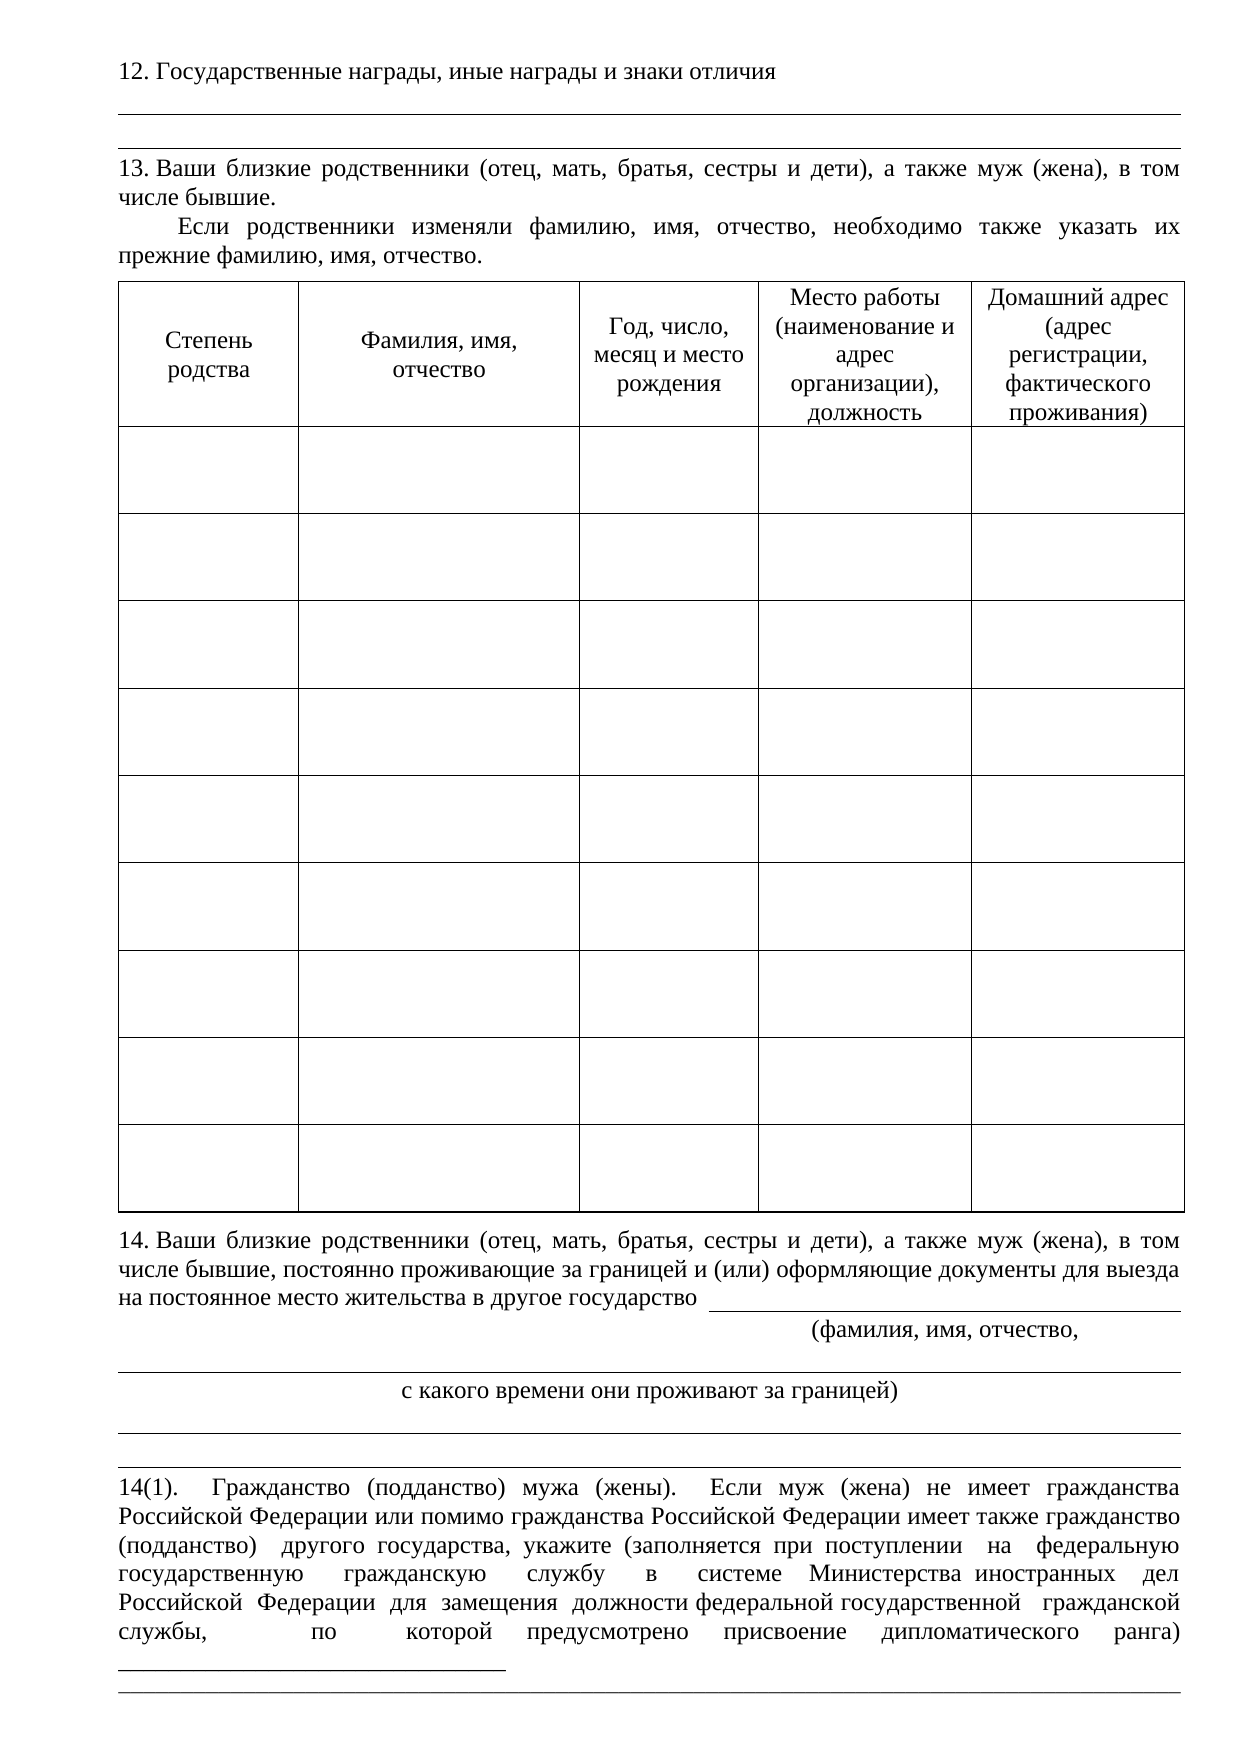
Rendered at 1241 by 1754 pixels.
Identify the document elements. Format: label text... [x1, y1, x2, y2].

table_cell [972, 689, 1184, 775]
table_cell [299, 776, 579, 862]
table_cell [972, 951, 1184, 1037]
text с какого времени они проживают за границей) [118, 1373, 1181, 1404]
table_cell [972, 863, 1184, 949]
table_cell [119, 1038, 298, 1124]
table_cell [580, 427, 758, 513]
table_cell [299, 601, 579, 688]
text 12. Государственные награды, иные награды и знаки отличия [118, 56, 1181, 85]
table_cell [580, 1038, 758, 1124]
table_cell [759, 863, 971, 949]
table_cell [299, 1125, 579, 1211]
table_cell [119, 863, 298, 949]
table_cell [972, 1038, 1184, 1124]
table_cell [759, 1038, 971, 1124]
table_cell [119, 689, 298, 775]
table_cell [119, 1125, 298, 1211]
table_cell [580, 863, 758, 949]
table_cell [759, 689, 971, 775]
table_cell [759, 776, 971, 862]
table_cell [580, 951, 758, 1037]
table_cell [580, 514, 758, 600]
table_cell [119, 514, 298, 600]
table_header Домашний адрес (адрес регистрации, фактического проживания) [972, 282, 1184, 426]
table_cell [972, 514, 1184, 600]
text Если родственники изменяли фамилию, имя, отчество, необходимо также указать их прежние фамилию, имя, отчество. [118, 211, 1181, 268]
table_cell [759, 951, 971, 1037]
table_cell [119, 427, 298, 513]
table_header Фамилия, имя, отчество [299, 282, 579, 426]
table_cell [119, 601, 298, 688]
table_cell [580, 601, 758, 688]
table_cell [119, 776, 298, 862]
table_cell [759, 514, 971, 600]
table_cell [299, 951, 579, 1037]
text 14. Ваши близкие родственники (отец, мать, братья, сестры и дети), а также муж (жена), в том числе бывшие, постоянно проживающие за границей и (или) оформляющие документы для выезда на постоянное место жительства в другое государство [118, 1225, 1181, 1311]
table_cell [972, 776, 1184, 862]
table_header Год, число, месяц и место рождения [580, 282, 758, 426]
table_cell [580, 776, 758, 862]
table_header Место работы (наименование и адрес организации), должность [759, 282, 971, 426]
table_cell [580, 1125, 758, 1211]
table_cell [759, 1125, 971, 1211]
table_cell [759, 601, 971, 688]
text 14(1). Гражданство (подданство) мужа (жены). Если муж (жена) не имеет гражданства Российской Федерации или помимо гражданства Российской Федерации имеет также гражданство (подданство) другого государства, укажите (заполняется при поступлении на федеральную государственную гражданскую службу в системе Министерства иностранных дел Российской Федерации для замещения должности федеральной государственной гражданской службы, по которой предусмотрено присвоение дипломатического ранга) _______________________________ _____________________________________________________________________________________ [118, 1472, 1181, 1692]
table_cell [972, 601, 1184, 688]
table_cell [759, 427, 971, 513]
table_cell [580, 689, 758, 775]
text 13. Ваши близкие родственники (отец, мать, братья, сестры и дети), а также муж (жена), в том числе бывшие. [118, 153, 1181, 211]
table_cell [299, 689, 579, 775]
table_cell [972, 427, 1184, 513]
table_header Степень родства [119, 282, 298, 426]
table_cell [119, 951, 298, 1037]
table_cell [972, 1125, 1184, 1211]
table_cell [299, 514, 579, 600]
table_cell [299, 427, 579, 513]
table_cell [299, 1038, 579, 1124]
text (фамилия, имя, отчество, [709, 1312, 1181, 1343]
table_cell [299, 863, 579, 949]
